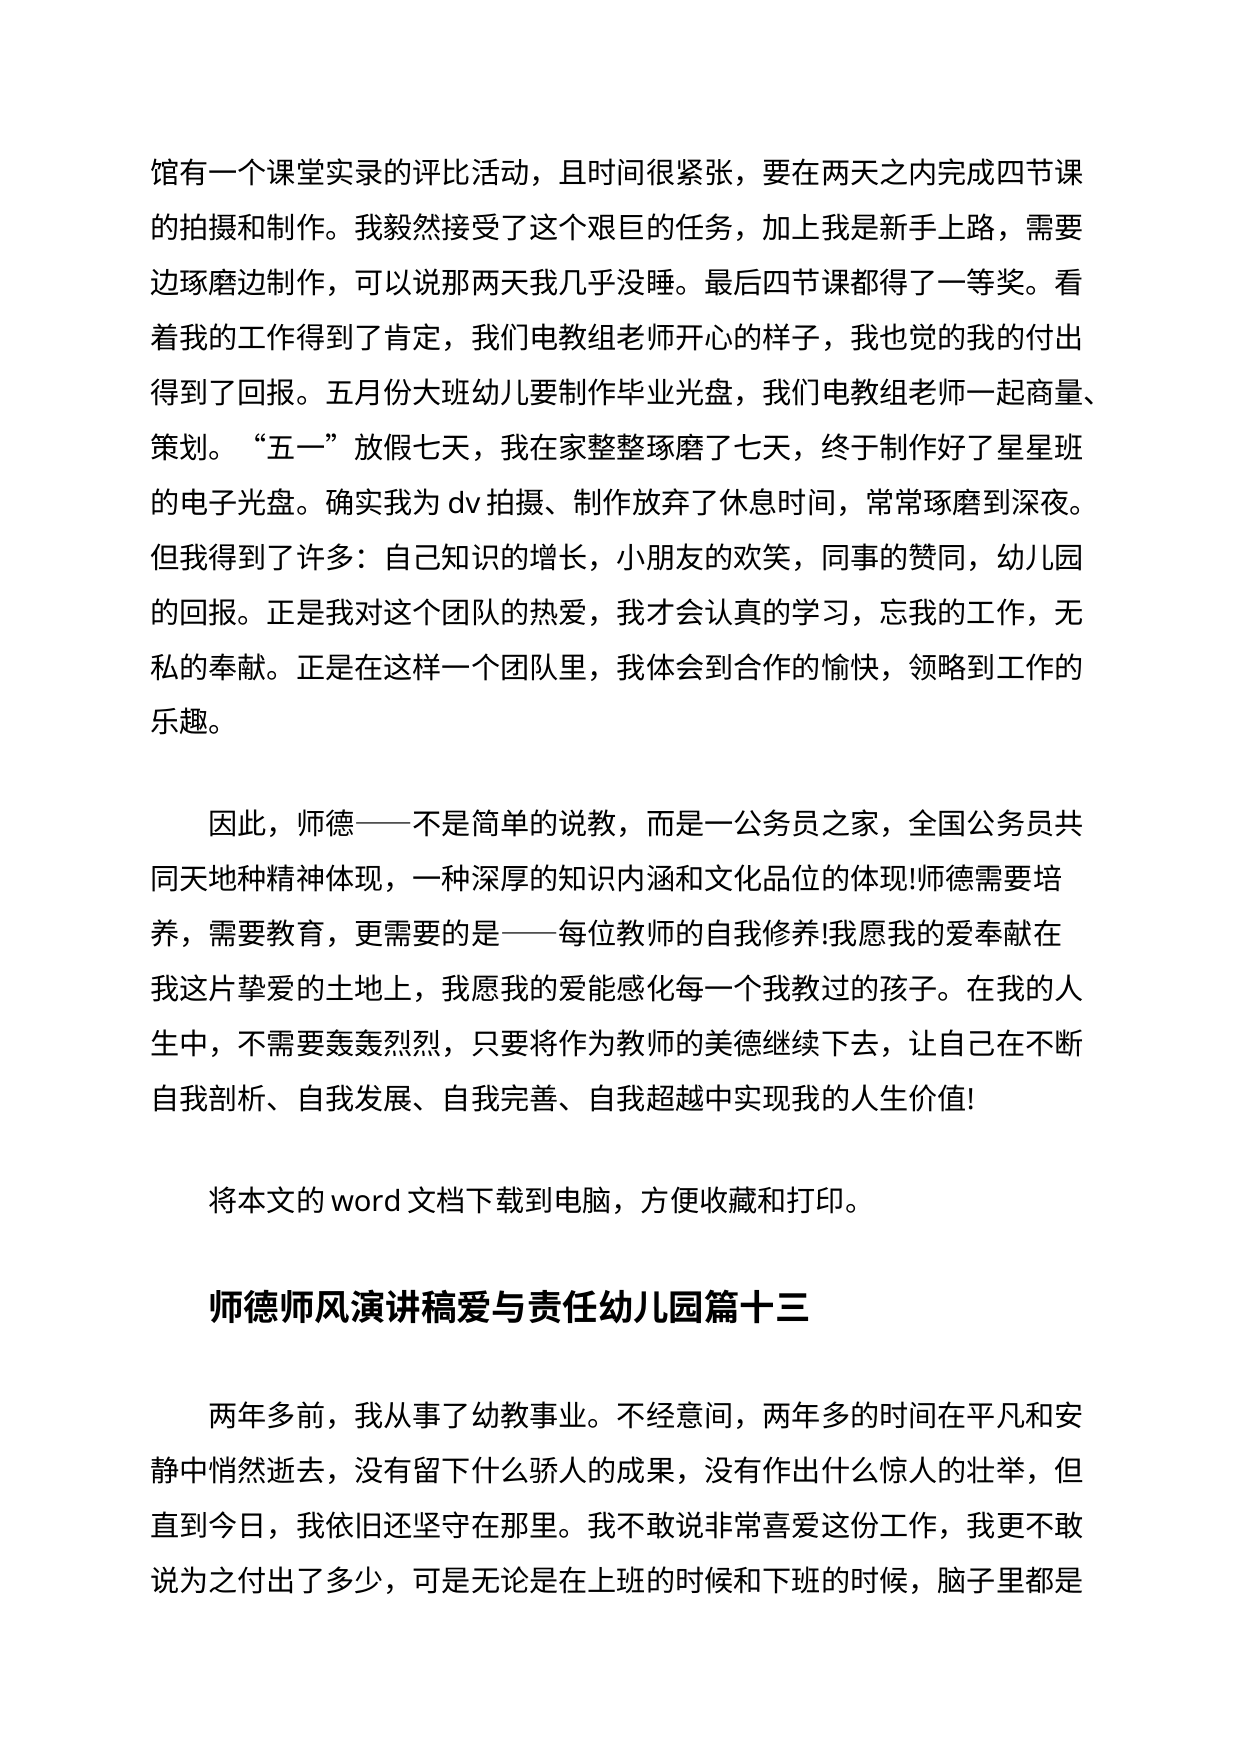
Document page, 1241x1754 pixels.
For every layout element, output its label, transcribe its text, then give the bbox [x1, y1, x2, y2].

text 因此，师德——不是简单的说教，而是一公务员之家，全国公务员共同天地种精神体现，一种深厚的知识内涵和文化品位的体现!师德需要培养，需要教育，更需要的是——每位教师的自我修养!我愿我的爱奉献在我这片挚爱的土地上，我愿我的爱能感化每一个我教过的孩子。在我的人生中，不需要轰轰烈烈，只要将作为教师的美德继续下去，让自己在不断自我剖析、自我发展、自我完善、自我超越中实现我的人生价值! [150, 801, 1090, 1118]
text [150, 150, 1090, 741]
text 将本文的word文档下载到电脑，方便收藏和打印。 [150, 1177, 1090, 1220]
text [150, 1393, 1090, 1600]
text 师德师风演讲稿爱与责任幼儿园篇十三 [150, 1279, 1090, 1331]
